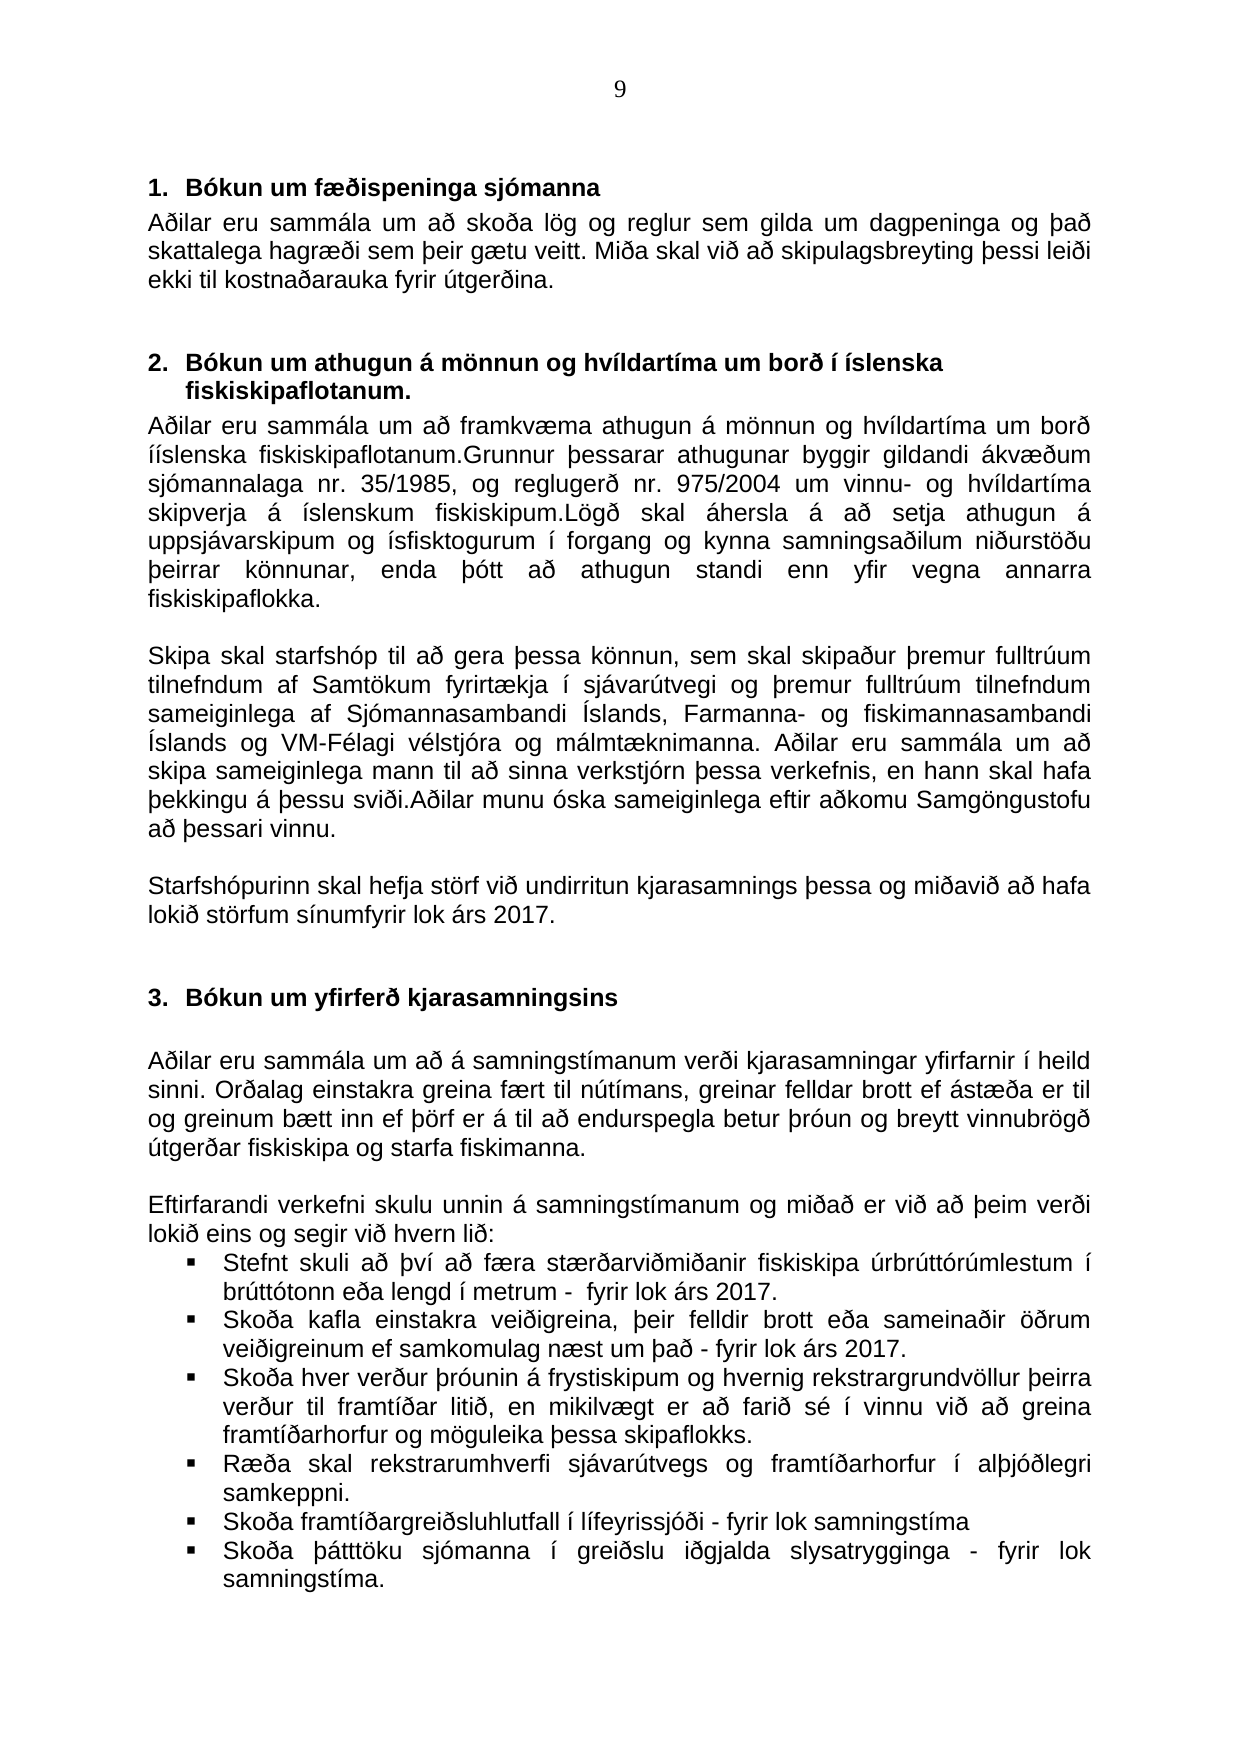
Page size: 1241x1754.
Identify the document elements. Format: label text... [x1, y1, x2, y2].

text Aðilar eru sammála um að á samningstímanum verði kjarasamningar yfirfarnir í heild sinni. Orðalag einstakra greina fært til nútímans, greinar felldar brott ef ástæða er til og greinum bætt inn ef þörf er á til að endurspegla betur þróun og breytt vinnubrögð útgerðar fiskiskipa og starfa fiskimanna. [148, 1046, 1093, 1161]
list Bókun um athugun á mönnun og hvíldartíma um borð í íslenska fiskiskipaflotanum. [148, 348, 1093, 405]
text Skipa skal starfshóp til að gera þessa könnun, sem skal skipaður þremur fulltrúum tilnefndum af Samtökum fyrirtækja í sjávarútvegi og þremur fulltrúum tilnefndum sameiginlega af Sjómannasambandi Íslands, Farmanna- og fiskimannasambandi Íslands og VM-Félagi vélstjóra og málmtæknimanna. Aðilar eru sammála um að skipa sameiginlega mann til að sinna verkstjórn þessa verkefnis, en hann skal hafa þekkingu á þessu sviði.Aðilar munu óska sameiginlega eftir aðkomu Samgöngustofu að þessari vinnu. [148, 641, 1093, 843]
text Aðilar eru sammála um að framkvæma athugun á mönnun og hvíldartíma um borð ííslenska fiskiskipaflotanum.Grunnur þessarar athugunar byggir gildandi ákvæðum sjómannalaga nr. 35/1985, og reglugerð nr. 975/2004 um vinnu- og hvíldartíma skipverja á íslenskum fiskiskipum.Lögð skal áhersla á að setja athugun á uppsjávarskipum og ísfisktogurum í forgang og kynna samningsaðilum niðurstöðu þeirrar könnunar, enda þótt að athugun standi enn yfir vegna annarra fiskiskipaflokka. [148, 411, 1093, 613]
list Bókun um yfirferð kjarasamningsins [148, 983, 1093, 1011]
list Skoða framtíðargreiðsluhlutfall í lífeyrissjóði - fyrir lok samningstíma [185, 1507, 1093, 1536]
list Skoða þátttöku sjómanna í greiðslu iðgjalda slysatrygginga - fyrir lok samningstíma. [185, 1536, 1093, 1593]
text Aðilar eru sammála um að skoða lög og reglur sem gilda um dagpeninga og það skattalega hagræði sem þeir gætu veitt. Miða skal við að skipulagsbreyting þessi leiði ekki til kostnaðarauka fyrir útgerðina. [148, 208, 1093, 294]
list Skoða hver verður þróunin á frystiskipum og hvernig rekstrargrundvöllur þeirra verður til framtíðar litið, en mikilvægt er að farið sé í vinnu við að greina framtíðarhorfur og möguleika þessa skipaflokks. [185, 1363, 1093, 1449]
list Ræða skal rekstrarumhverfi sjávarútvegs og framtíðarhorfur í alþjóðlegri samkeppni. [185, 1449, 1093, 1507]
list Stefnt skuli að því að færa stærðarviðmiðanir fiskiskipa úrbrúttórúmlestum í brúttótonn eða lengd í metrum - fyrir lok árs 2017. [185, 1248, 1093, 1305]
list Bókun um fæðispeninga sjómanna [148, 173, 1093, 201]
text Eftirfarandi verkefni skulu unnin á samningstímanum og miðað er við að þeim verði lokið eins og segir við hvern lið: [148, 1190, 1093, 1248]
text Starfshópurinn skal hefja störf við undirritun kjarasamnings þessa og miðavið að hafa lokið störfum sínumfyrir lok árs 2017. [148, 871, 1093, 929]
list Skoða kafla einstakra veiðigreina, þeir felldir brott eða sameinaðir öðrum veiðigreinum ef samkomulag næst um það - fyrir lok árs 2017. [185, 1305, 1093, 1363]
